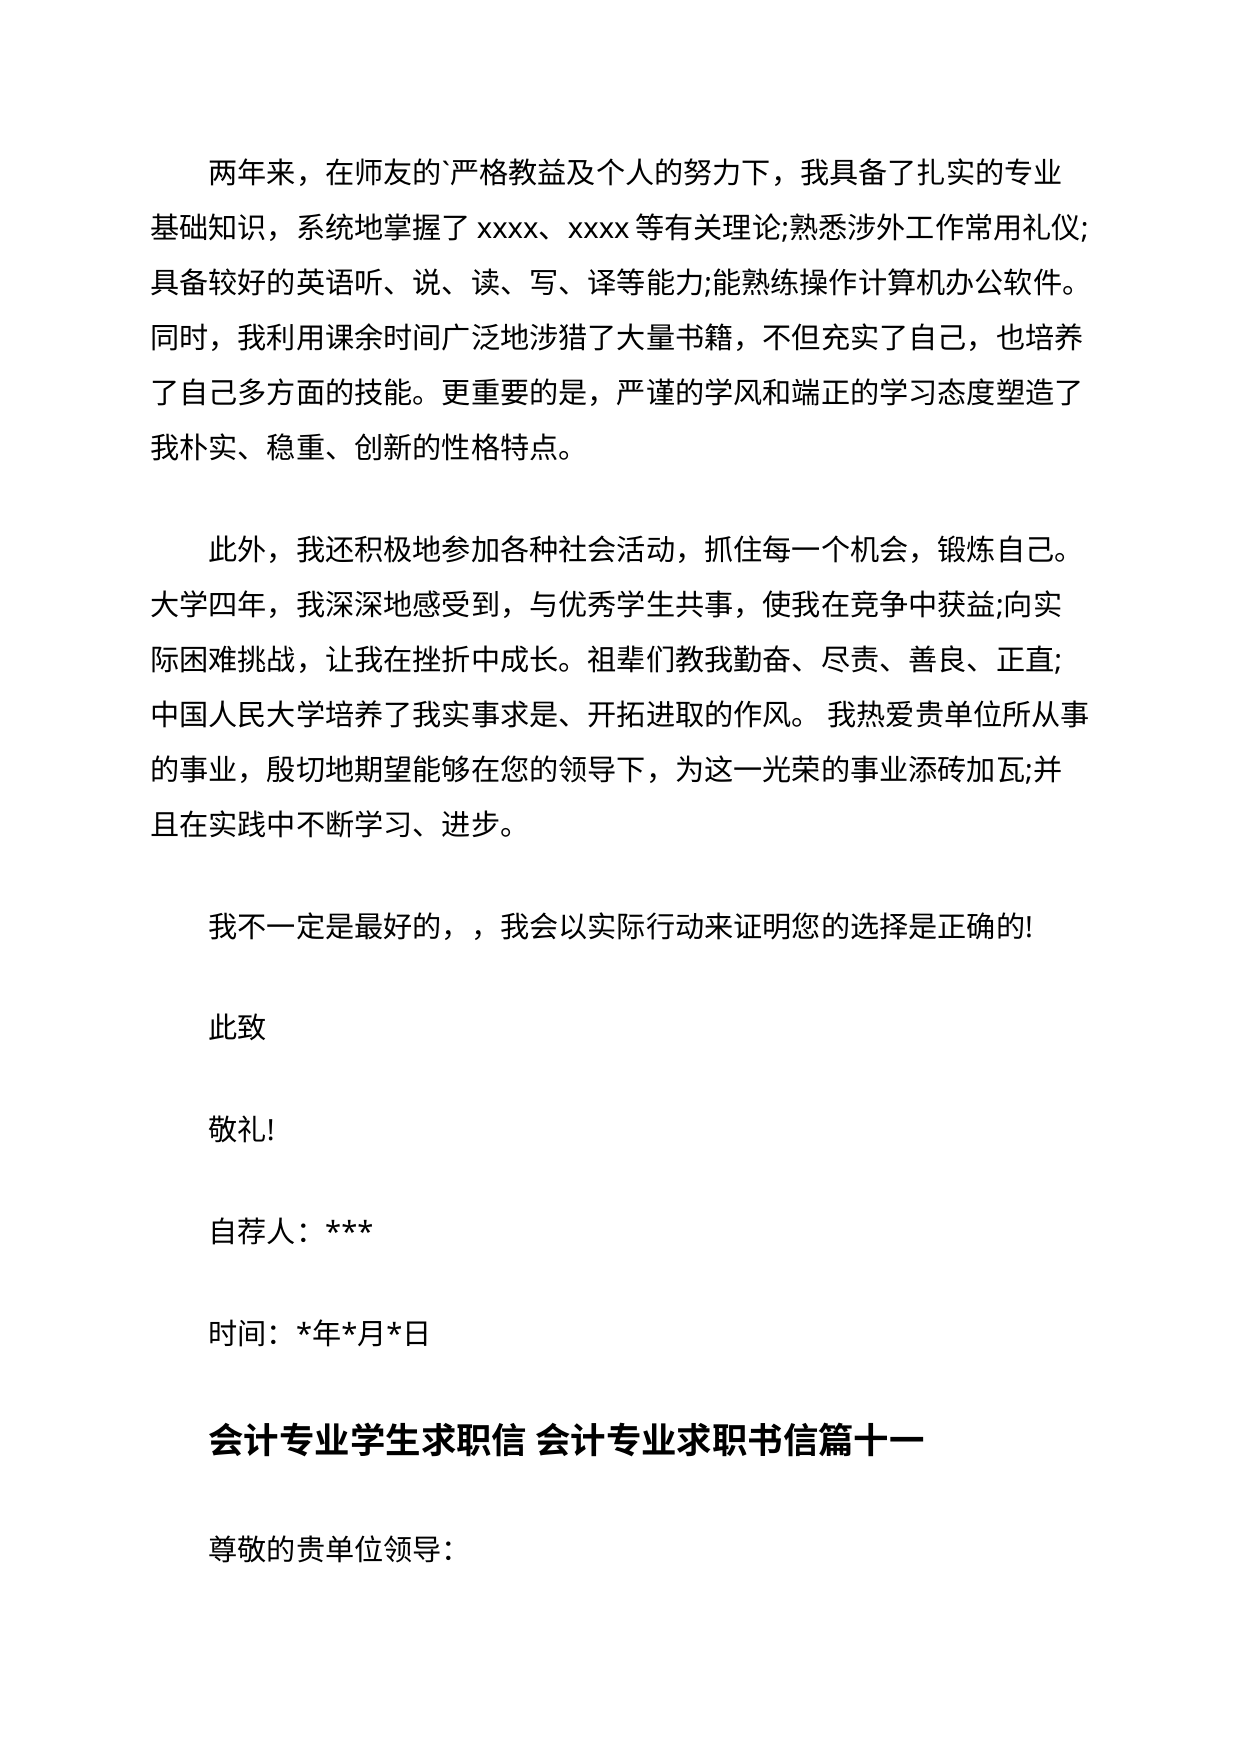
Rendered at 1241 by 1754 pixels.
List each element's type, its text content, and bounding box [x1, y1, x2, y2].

text 尊敬的贵单位领导： [150, 1526, 1090, 1568]
text 时间：*年*月*日 [150, 1311, 1090, 1353]
text 两年来，在师友的`严格教益及个人的努力下，我具备了扎实的专业基础知识，系统地掌握了xxxx、xxxx等有关理论;熟悉涉外工作常用礼仪;具备较好的英语听、说、读、写、译等能力;能熟练操作计算机办公软件。同时，我利用课余时间广泛地涉猎了大量书籍，不但充实了自己，也培养了自己多方面的技能。更重要的是，严谨的学风和端正的学习态度塑造了我朴实、稳重、创新的性格特点。 [150, 150, 1090, 467]
text 此外，我还积极地参加各种社会活动，抓住每一个机会，锻炼自己。大学四年，我深深地感受到，与优秀学生共事，使我在竞争中获益;向实际困难挑战，让我在挫折中成长。祖辈们教我勤奋、尽责、善良、正直;中国人民大学培养了我实事求是、开拓进取的作风。 我热爱贵单位所从事的事业，殷切地期望能够在您的领导下，为这一光荣的事业添砖加瓦;并且在实践中不断学习、进步。 [150, 527, 1090, 844]
text 敬礼! [150, 1107, 1090, 1149]
text 自荐人：*** [150, 1209, 1090, 1251]
text 我不一定是最好的，，我会以实际行动来证明您的选择是正确的! [150, 903, 1090, 946]
text 此致 [150, 1005, 1090, 1047]
text 会计专业学生求职信 会计专业求职书信篇十一 [150, 1413, 1090, 1464]
